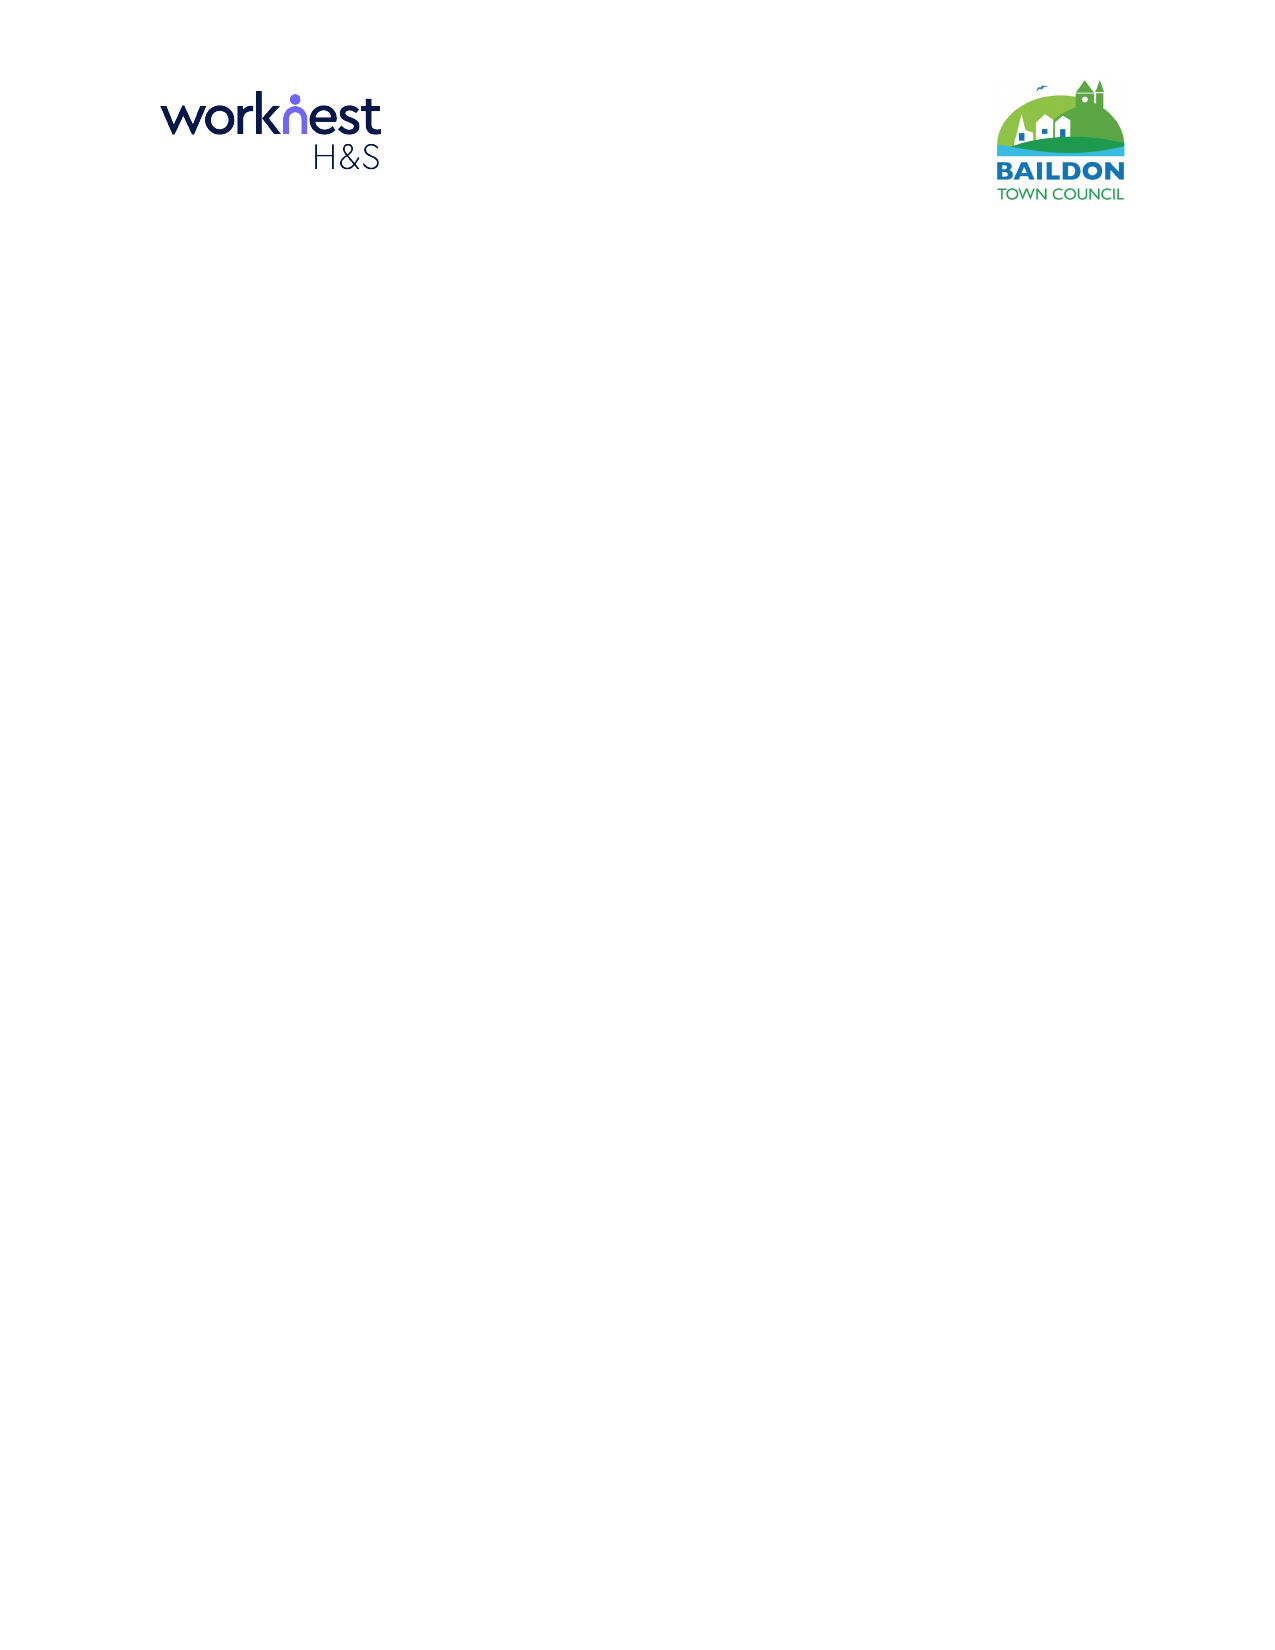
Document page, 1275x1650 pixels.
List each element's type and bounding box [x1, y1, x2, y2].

picture [160, 91, 382, 178]
picture [995, 75, 1125, 205]
